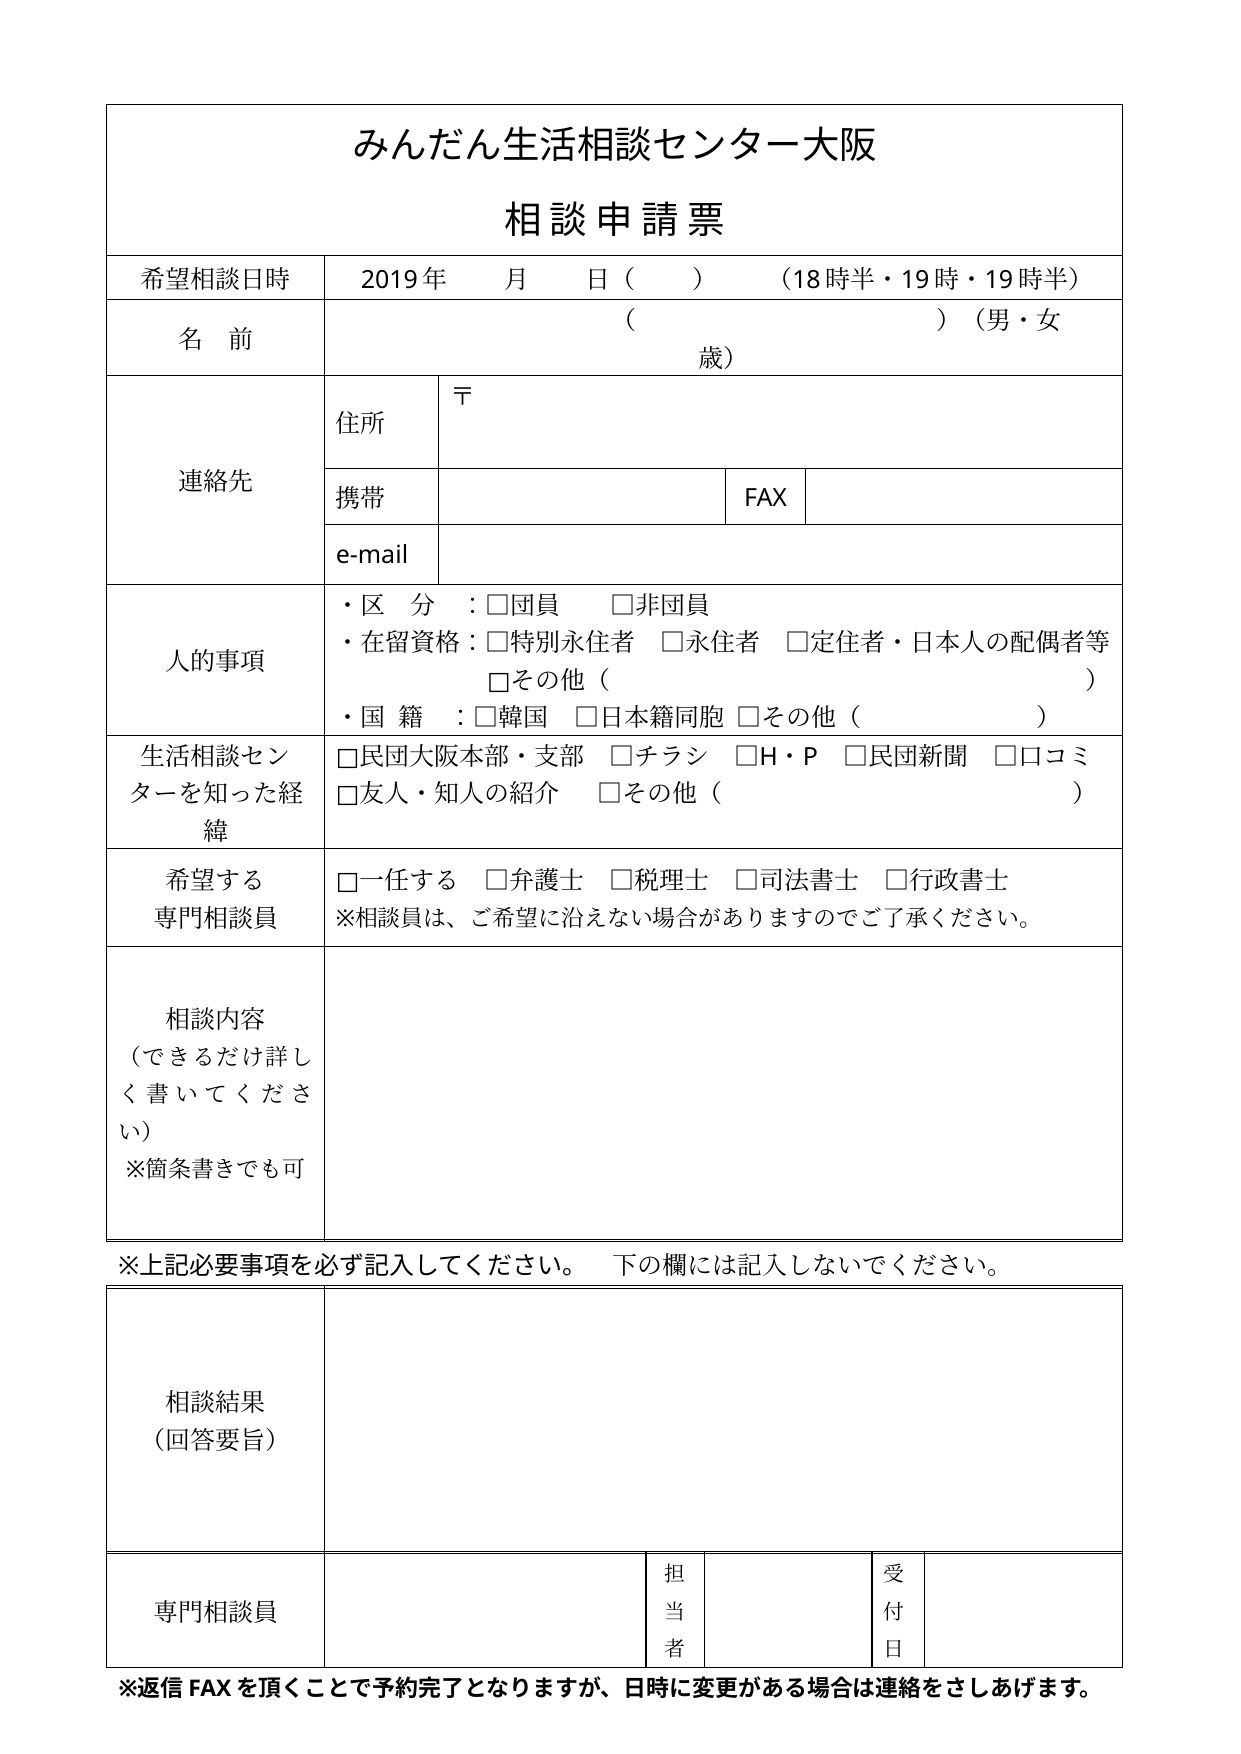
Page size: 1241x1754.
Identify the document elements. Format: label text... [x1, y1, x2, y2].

table_cell 携帯 [325, 469, 438, 524]
table_cell 希望する 専門相談員 [107, 849, 324, 946]
table_cell 相談内容 （できるだけ詳しく書いてください） ※箇条書きでも可 [107, 947, 324, 1239]
table_cell [325, 1289, 1122, 1551]
table_cell 人的事項 [107, 585, 324, 734]
table_cell 専門相談員 [107, 1554, 324, 1667]
table_cell [325, 947, 1122, 1239]
table_cell [439, 469, 725, 524]
table_cell 2019年 月 日（ ） （18時半・19時・19時半） [325, 256, 1122, 299]
table_cell □一任する □弁護士 □税理士 □司法書士 □行政書士 ※相談員は、ご希望に沿えない場合がありますのでご了承ください。 [325, 849, 1122, 946]
table_cell [325, 1554, 645, 1667]
table_cell [439, 525, 1122, 583]
table_cell [806, 469, 1122, 524]
table_cell （ ）（男・女 歳） [325, 300, 1122, 375]
table_cell □民団大阪本部・支部 □チラシ □H・P □民団新聞 □口コミ □友人・知人の紹介 □その他（ ） [325, 736, 1122, 848]
table_cell 相談結果 （回答要旨） [107, 1289, 324, 1551]
table_cell e-mail [325, 525, 438, 583]
table_cell ※上記必要事項を必ず記入してください。 下の欄には記入しないでください。 [107, 1242, 1122, 1285]
table_cell ・区 分 ：□団員 □非団員 ・在留資格：□特別永住者 □永住者 □定住者・日本人の配偶者等 □その他（ ） ・国 籍 ：□韓国 □日本籍同胞 □その他（ ） [325, 585, 1122, 734]
text ※返信FAXを頂くことで予約完了となりますが、日時に変更がある場合は連絡をさしあげます。 [118, 1668, 1122, 1705]
table_cell 名 前 [107, 300, 324, 375]
table_cell [925, 1554, 1122, 1667]
table_cell 〒 [439, 376, 1122, 468]
table_cell 担当者 [647, 1554, 704, 1667]
table_cell [705, 1554, 871, 1667]
table_header みんだん生活相談センター大阪 相 談 申 請 票 [107, 105, 1122, 255]
table_cell 生活相談センターを知った経緯 [107, 736, 324, 848]
table_cell 住所 [325, 376, 438, 468]
table_cell 受付日 [873, 1554, 924, 1667]
table_cell 希望相談日時 [107, 256, 324, 299]
table_cell 連絡先 [107, 376, 324, 583]
table_cell FAX [726, 469, 805, 524]
